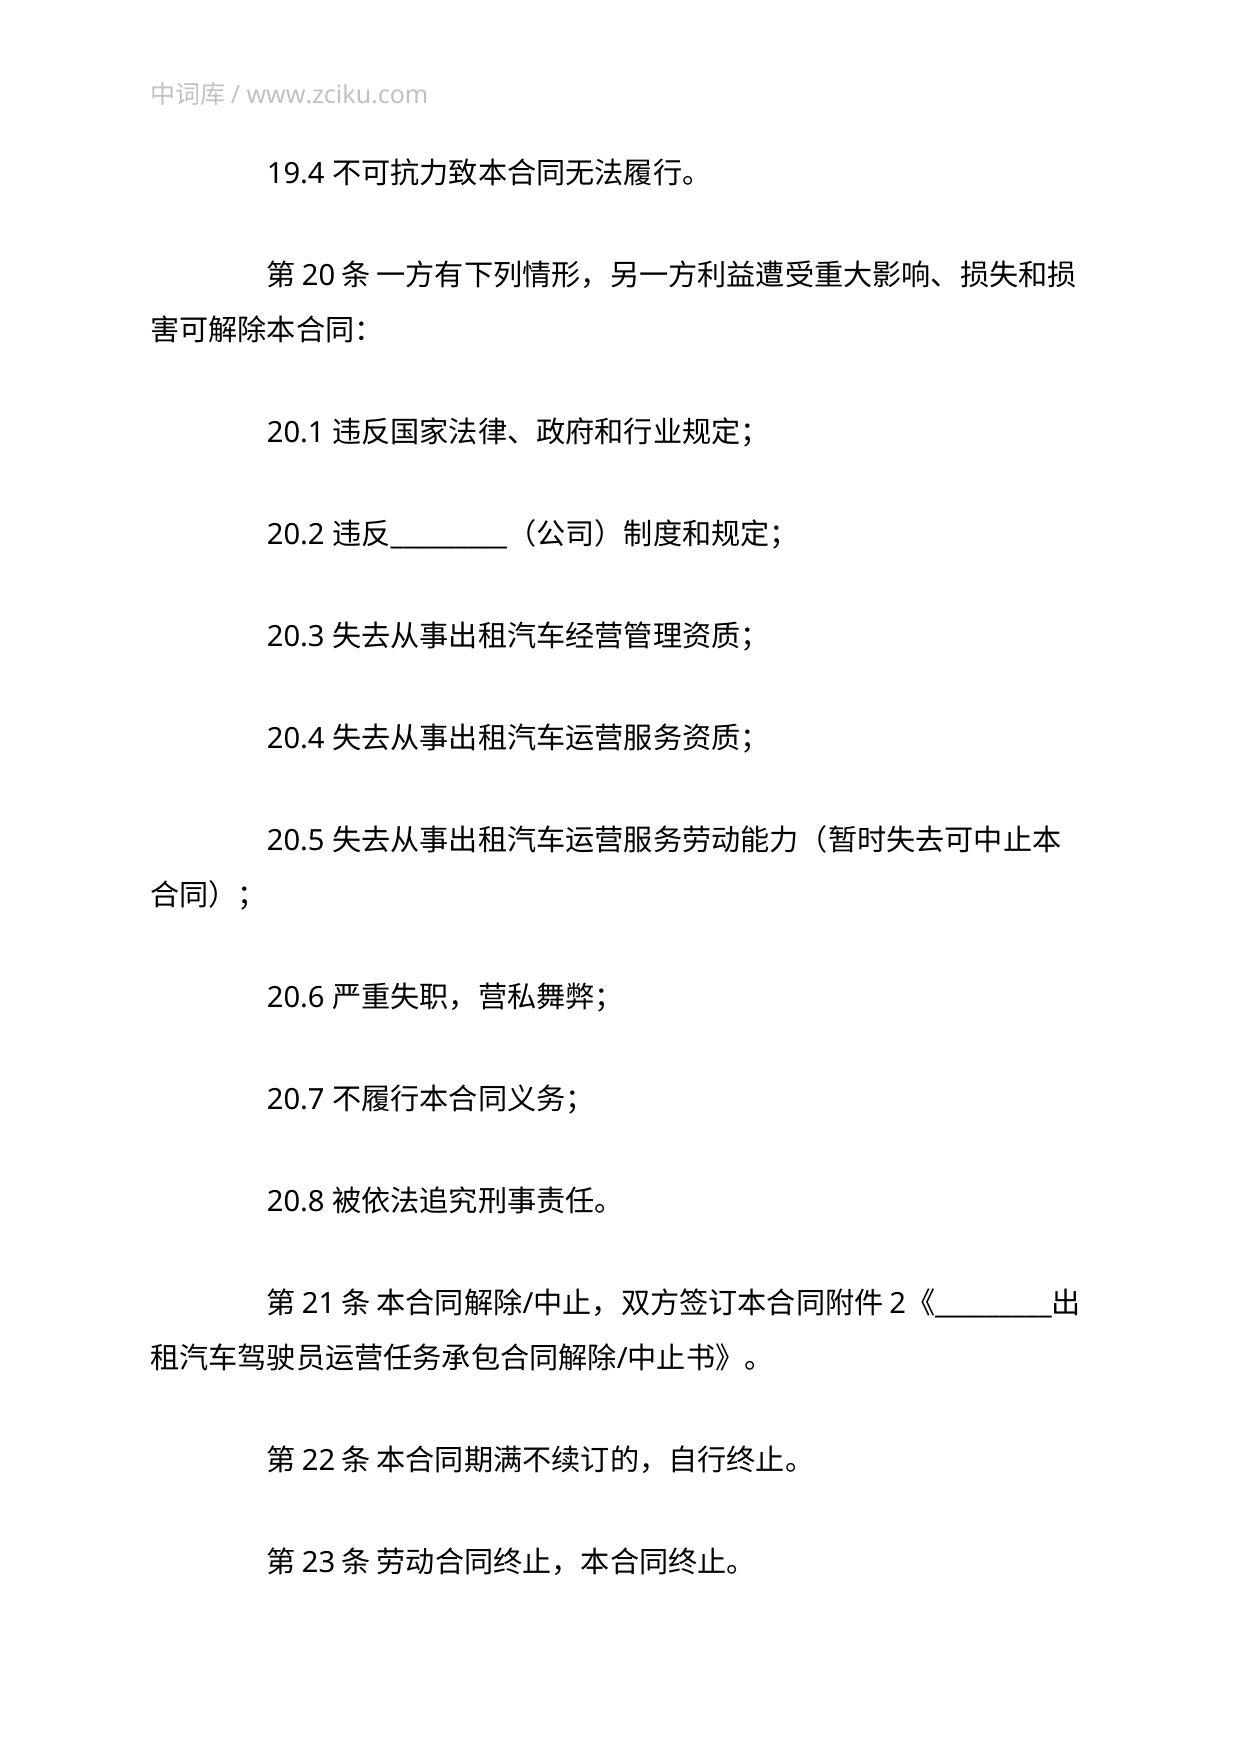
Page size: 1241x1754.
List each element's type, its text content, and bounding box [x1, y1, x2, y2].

text 20.2 违反_________（公司）制度和规定； [150, 511, 1090, 553]
text 20.3 失去从事出租汽车经营管理资质； [150, 613, 1090, 655]
text 第22条 本合同期满不续订的，自行终止。 [150, 1436, 1090, 1479]
text 20.4 失去从事出租汽车运营服务资质； [150, 715, 1090, 757]
text 20.8 被依法追究刑事责任。 [150, 1177, 1090, 1220]
text 19.4 不可抗力致本合同无法履行。 [150, 150, 1090, 192]
text 第23条 劳动合同终止，本合同终止。 [150, 1538, 1090, 1581]
text 20.7 不履行本合同义务； [150, 1075, 1090, 1118]
text 20.6 严重失职，营私舞弊； [150, 973, 1090, 1016]
text 20.5 失去从事出租汽车运营服务劳动能力（暂时失去可中止本合同）； [150, 817, 1090, 914]
text 第20条 一方有下列情形，另一方利益遭受重大影响、损失和损害可解除本合同： [150, 252, 1090, 349]
text 20.1 违反国家法律、政府和行业规定； [150, 409, 1090, 451]
text 第21条 本合同解除/中止，双方签订本合同附件2《_________出租汽车驾驶员运营任务承包合同解除/中止书》。 [150, 1279, 1090, 1377]
